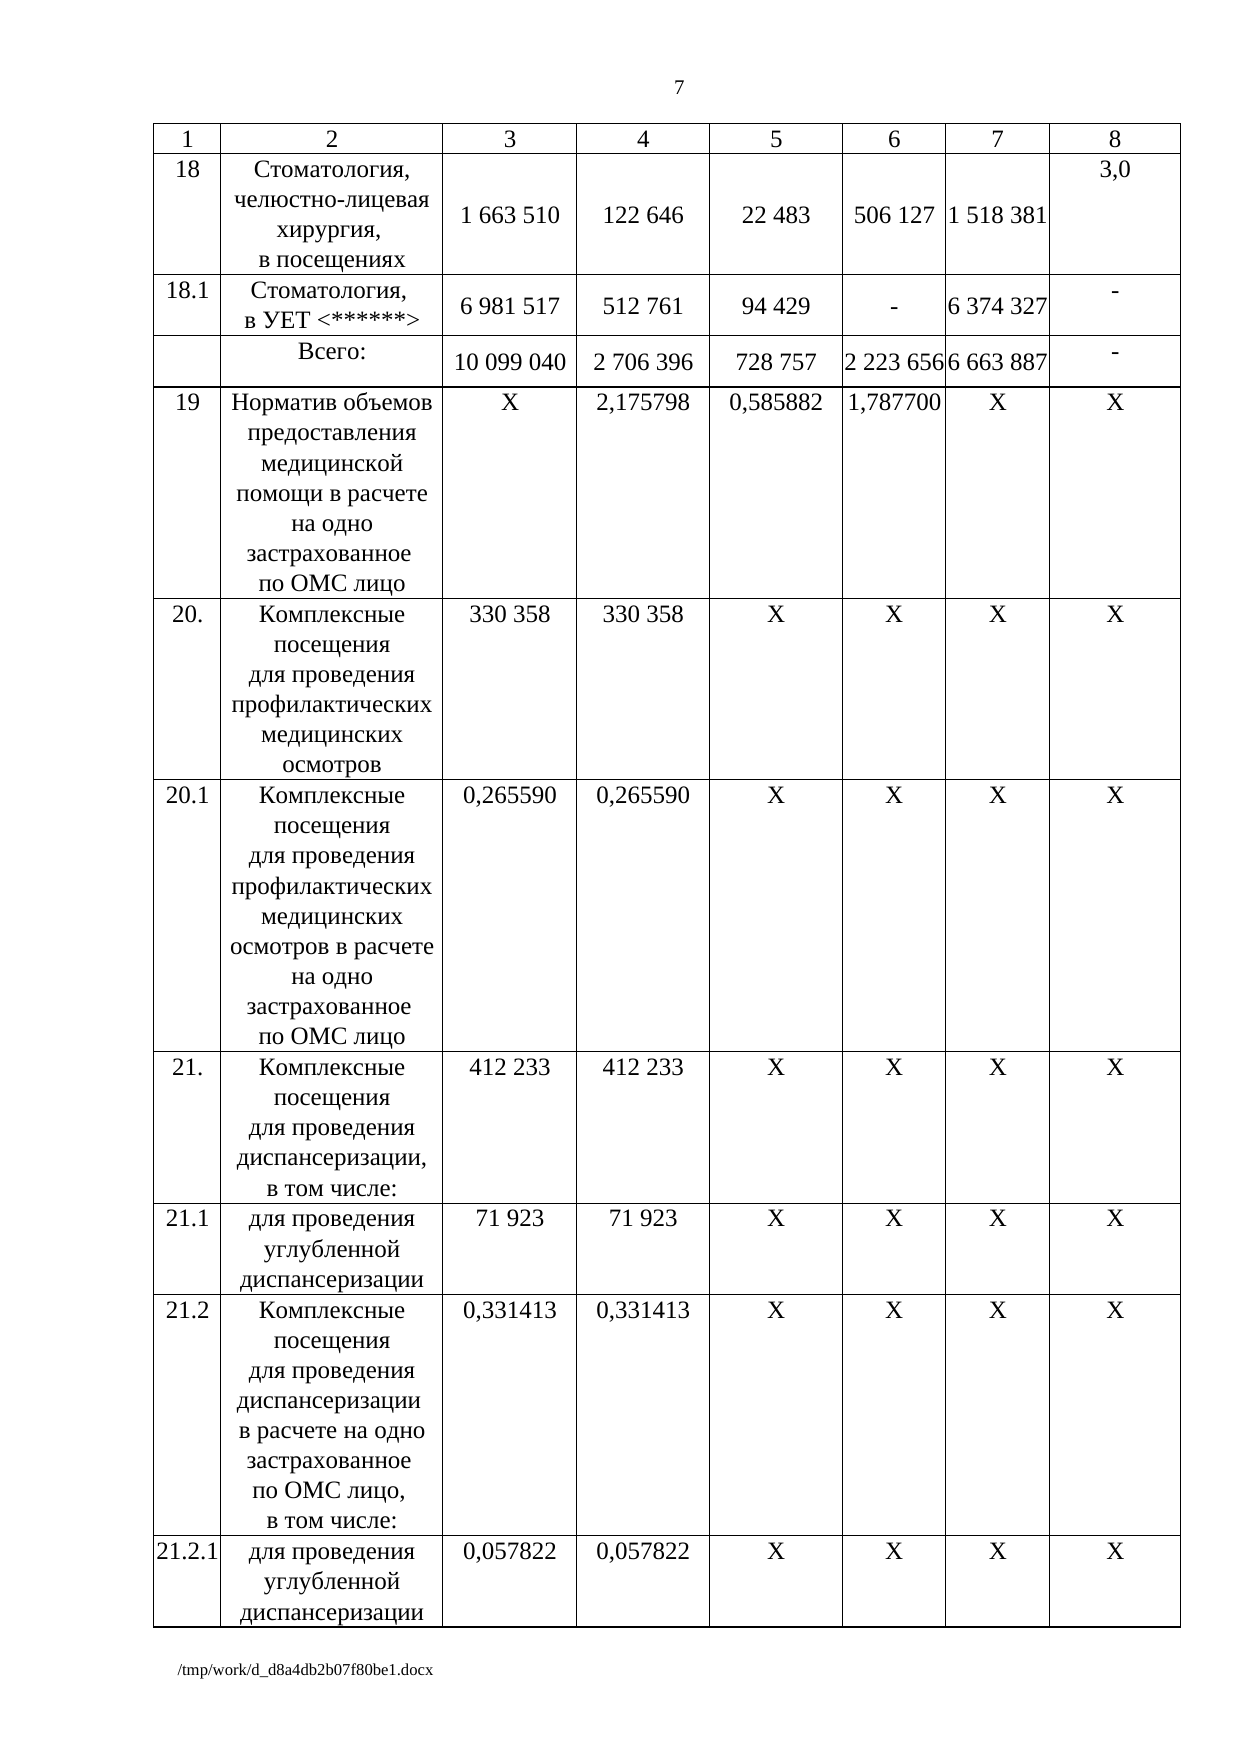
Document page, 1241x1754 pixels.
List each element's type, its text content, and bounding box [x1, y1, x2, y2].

table_header 2 [221, 124, 442, 153]
table_cell 330 358 [577, 599, 709, 779]
table_cell 18 [154, 154, 220, 274]
table_header 4 [577, 124, 709, 153]
table_cell X [946, 780, 1049, 1051]
table_cell 2,175798 [577, 388, 709, 598]
table_cell для проведения углубленной диспансеризации [221, 1204, 442, 1294]
table_cell X [1050, 1052, 1180, 1202]
table_cell X [946, 599, 1049, 779]
table_cell 19 [154, 388, 220, 598]
table_cell Комплексные посещения для проведения диспансеризации, в том числе: [221, 1052, 442, 1202]
table_cell X [710, 780, 842, 1051]
table_cell 6 663 887 [946, 336, 1049, 386]
table_cell X [710, 1536, 842, 1626]
table_cell Всего: [221, 336, 442, 386]
table_cell 20.1 [154, 780, 220, 1051]
table_cell 21.2.1 [154, 1536, 220, 1626]
table_cell 71 923 [577, 1204, 709, 1294]
table_cell 21. [154, 1052, 220, 1202]
table_cell 21.1 [154, 1204, 220, 1294]
table_cell 1 663 510 [443, 154, 576, 274]
table_cell 18.1 [154, 275, 220, 335]
table_cell Комплексные посещения для проведения профилактических медицинских осмотров [221, 599, 442, 779]
table_cell X [443, 388, 576, 598]
table_header 6 [843, 124, 945, 153]
table_header 7 [946, 124, 1049, 153]
table_cell X [1050, 388, 1180, 598]
table_cell X [710, 599, 842, 779]
table_cell 0,057822 [577, 1536, 709, 1626]
table_cell Стоматология, челюстно-лицевая хирургия, в посещениях [221, 154, 442, 274]
table_cell X [710, 1295, 842, 1535]
table_header 5 [710, 124, 842, 153]
table_cell X [946, 1295, 1049, 1535]
table_cell 6 374 327 [946, 275, 1049, 335]
table_cell Комплексные посещения для проведения диспансеризации в расчете на одно застрахованное по ОМС лицо, в том числе: [221, 1295, 442, 1535]
table_header 8 [1050, 124, 1180, 153]
table_cell 1,787700 [843, 388, 945, 598]
table_cell 0,265590 [443, 780, 576, 1051]
table_cell X [710, 1052, 842, 1202]
table_cell 412 233 [577, 1052, 709, 1202]
table_cell 94 429 [710, 275, 842, 335]
table_cell X [843, 1052, 945, 1202]
table_cell X [1050, 1295, 1180, 1535]
table_cell X [843, 780, 945, 1051]
table_cell 0,331413 [577, 1295, 709, 1535]
table_cell для проведения углубленной диспансеризации [221, 1536, 442, 1626]
table_cell 512 761 [577, 275, 709, 335]
table_cell 0,057822 [443, 1536, 576, 1626]
table_cell Стоматология, в УЕТ <******> [221, 275, 442, 335]
table_cell X [843, 599, 945, 779]
table_cell X [946, 1536, 1049, 1626]
table_cell 2 223 656 [843, 336, 945, 386]
table_cell 412 233 [443, 1052, 576, 1202]
table_cell X [1050, 1536, 1180, 1626]
table_cell Норматив объемов предоставления медицинской помощи в расчете на одно застрахованное по ОМС лицо [221, 388, 442, 598]
table_cell 0,265590 [577, 780, 709, 1051]
table_cell X [946, 388, 1049, 598]
table_cell Комплексные посещения для проведения профилактических медицинских осмотров в расчете на одно застрахованное по ОМС лицо [221, 780, 442, 1051]
table_cell X [946, 1052, 1049, 1202]
table_cell 330 358 [443, 599, 576, 779]
table_cell 22 483 [710, 154, 842, 274]
table_cell 1 518 381 [946, 154, 1049, 274]
table_cell - [1050, 336, 1180, 386]
table_cell X [843, 1295, 945, 1535]
table_cell X [843, 1536, 945, 1626]
table_cell 728 757 [710, 336, 842, 386]
table_cell 21.2 [154, 1295, 220, 1535]
table_cell [154, 336, 220, 386]
table_cell X [1050, 599, 1180, 779]
table_cell X [843, 1204, 945, 1294]
table_cell 71 923 [443, 1204, 576, 1294]
table_cell - [1050, 275, 1180, 335]
table_cell X [1050, 1204, 1180, 1294]
table_cell - [843, 275, 945, 335]
table_cell X [1050, 780, 1180, 1051]
table_header 3 [443, 124, 576, 153]
table_cell 506 127 [843, 154, 945, 274]
table_header 1 [154, 124, 220, 153]
table_cell 2 706 396 [577, 336, 709, 386]
table_cell 3,0 [1050, 154, 1180, 274]
table_cell 122 646 [577, 154, 709, 274]
table_cell X [710, 1204, 842, 1294]
table_cell X [946, 1204, 1049, 1294]
table_cell 0,585882 [710, 388, 842, 598]
table_cell 10 099 040 [443, 336, 576, 386]
table_cell 0,331413 [443, 1295, 576, 1535]
table_cell 20. [154, 599, 220, 779]
table_cell 6 981 517 [443, 275, 576, 335]
